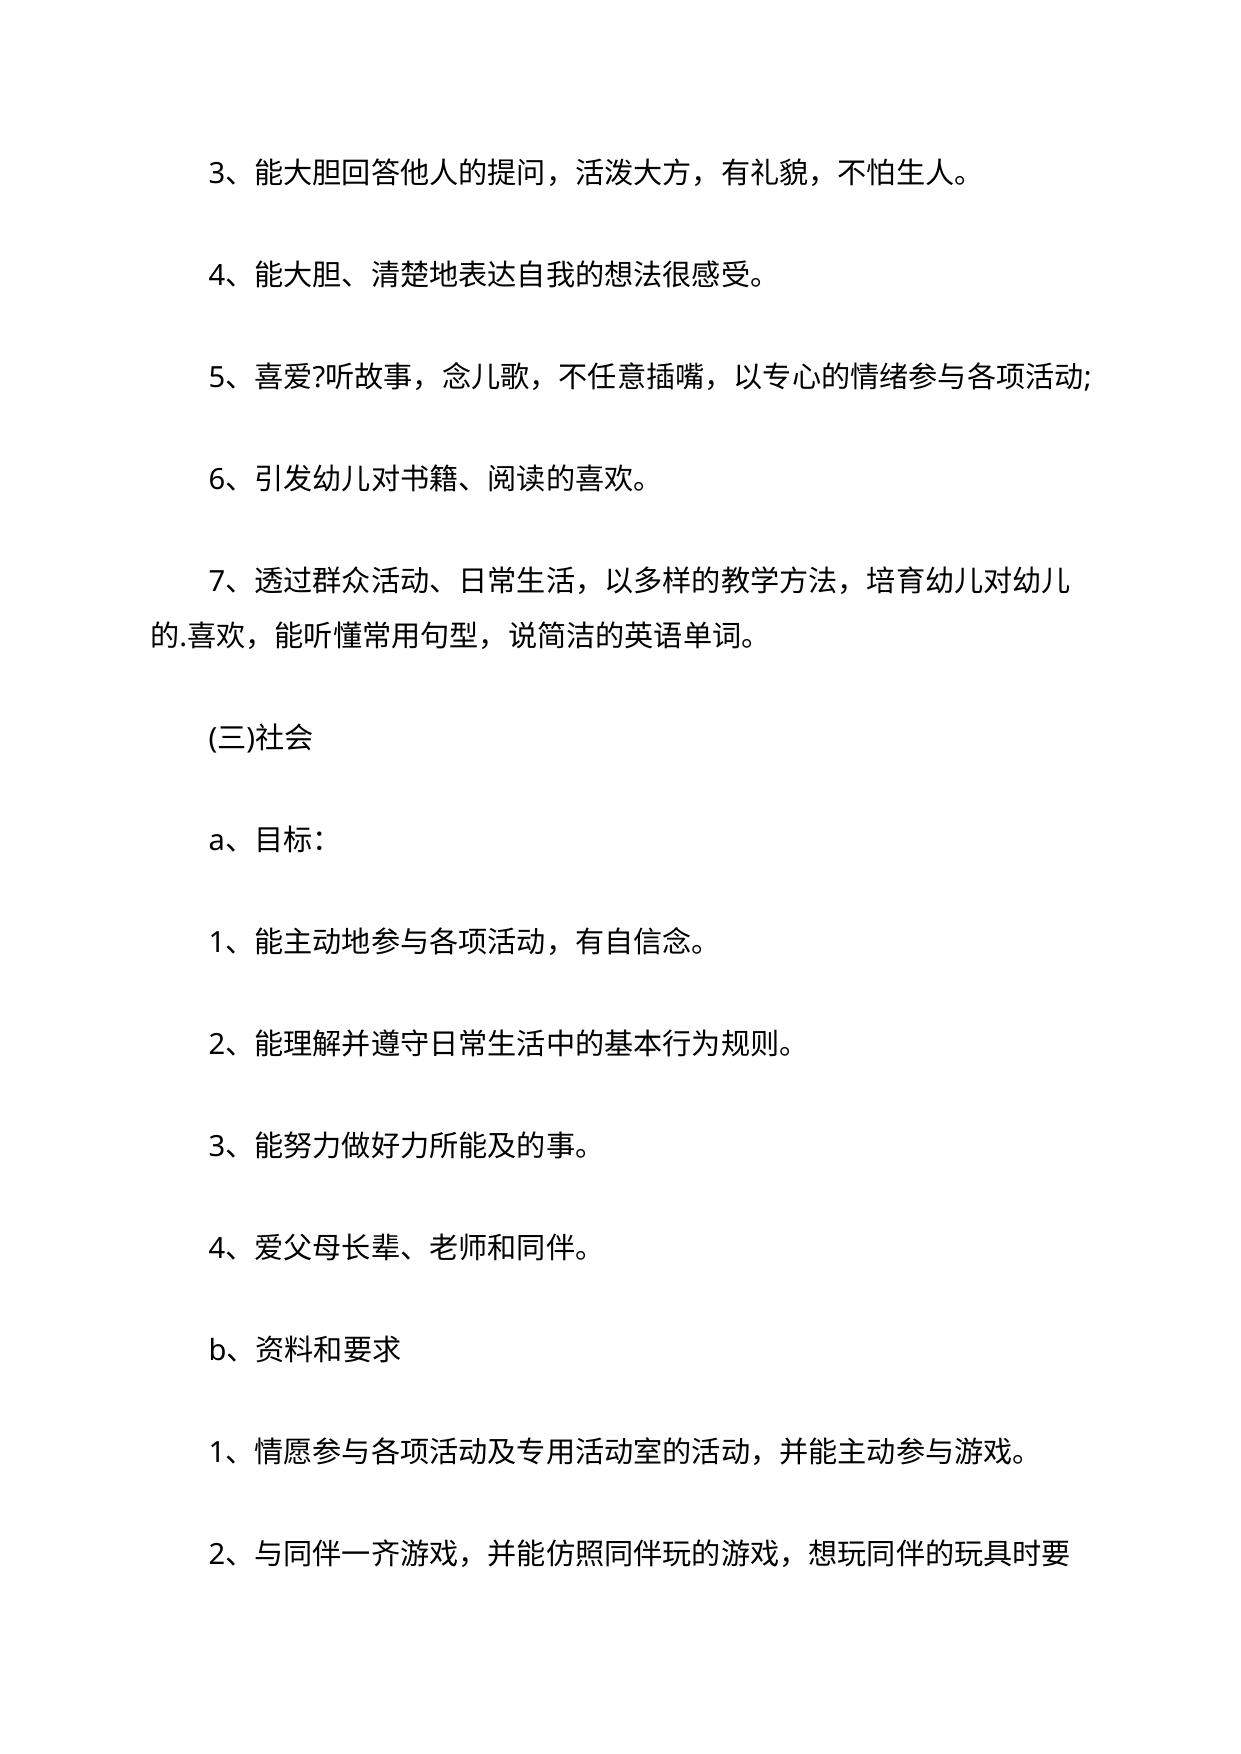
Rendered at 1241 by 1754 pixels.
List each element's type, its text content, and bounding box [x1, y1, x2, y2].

text 4、爱父母长辈、老师和同伴。 [150, 1225, 1090, 1267]
text 2、能理解并遵守日常生活中的基本行为规则。 [150, 1021, 1090, 1063]
text (三)社会 [150, 715, 1090, 757]
text 1、能主动地参与各项活动，有自信念。 [150, 919, 1090, 961]
text 7、透过群众活动、日常生活，以多样的教学方法，培育幼儿对幼儿的.喜欢，能听懂常用句型，说简洁的英语单词。 [150, 558, 1090, 655]
text 3、能努力做好力所能及的事。 [150, 1123, 1090, 1165]
text 3、能大胆回答他人的提问，活泼大方，有礼貌，不怕生人。 [150, 150, 1090, 192]
text b、资料和要求 [150, 1327, 1090, 1369]
text 6、引发幼儿对书籍、阅读的喜欢。 [150, 456, 1090, 498]
text 1、情愿参与各项活动及专用活动室的活动，并能主动参与游戏。 [150, 1429, 1090, 1471]
text 4、能大胆、清楚地表达自我的想法很感受。 [150, 252, 1090, 294]
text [150, 1531, 1090, 1573]
text a、目标： [150, 817, 1090, 859]
text 5、喜爱?听故事，念儿歌，不任意插嘴，以专心的情绪参与各项活动; [150, 354, 1090, 396]
